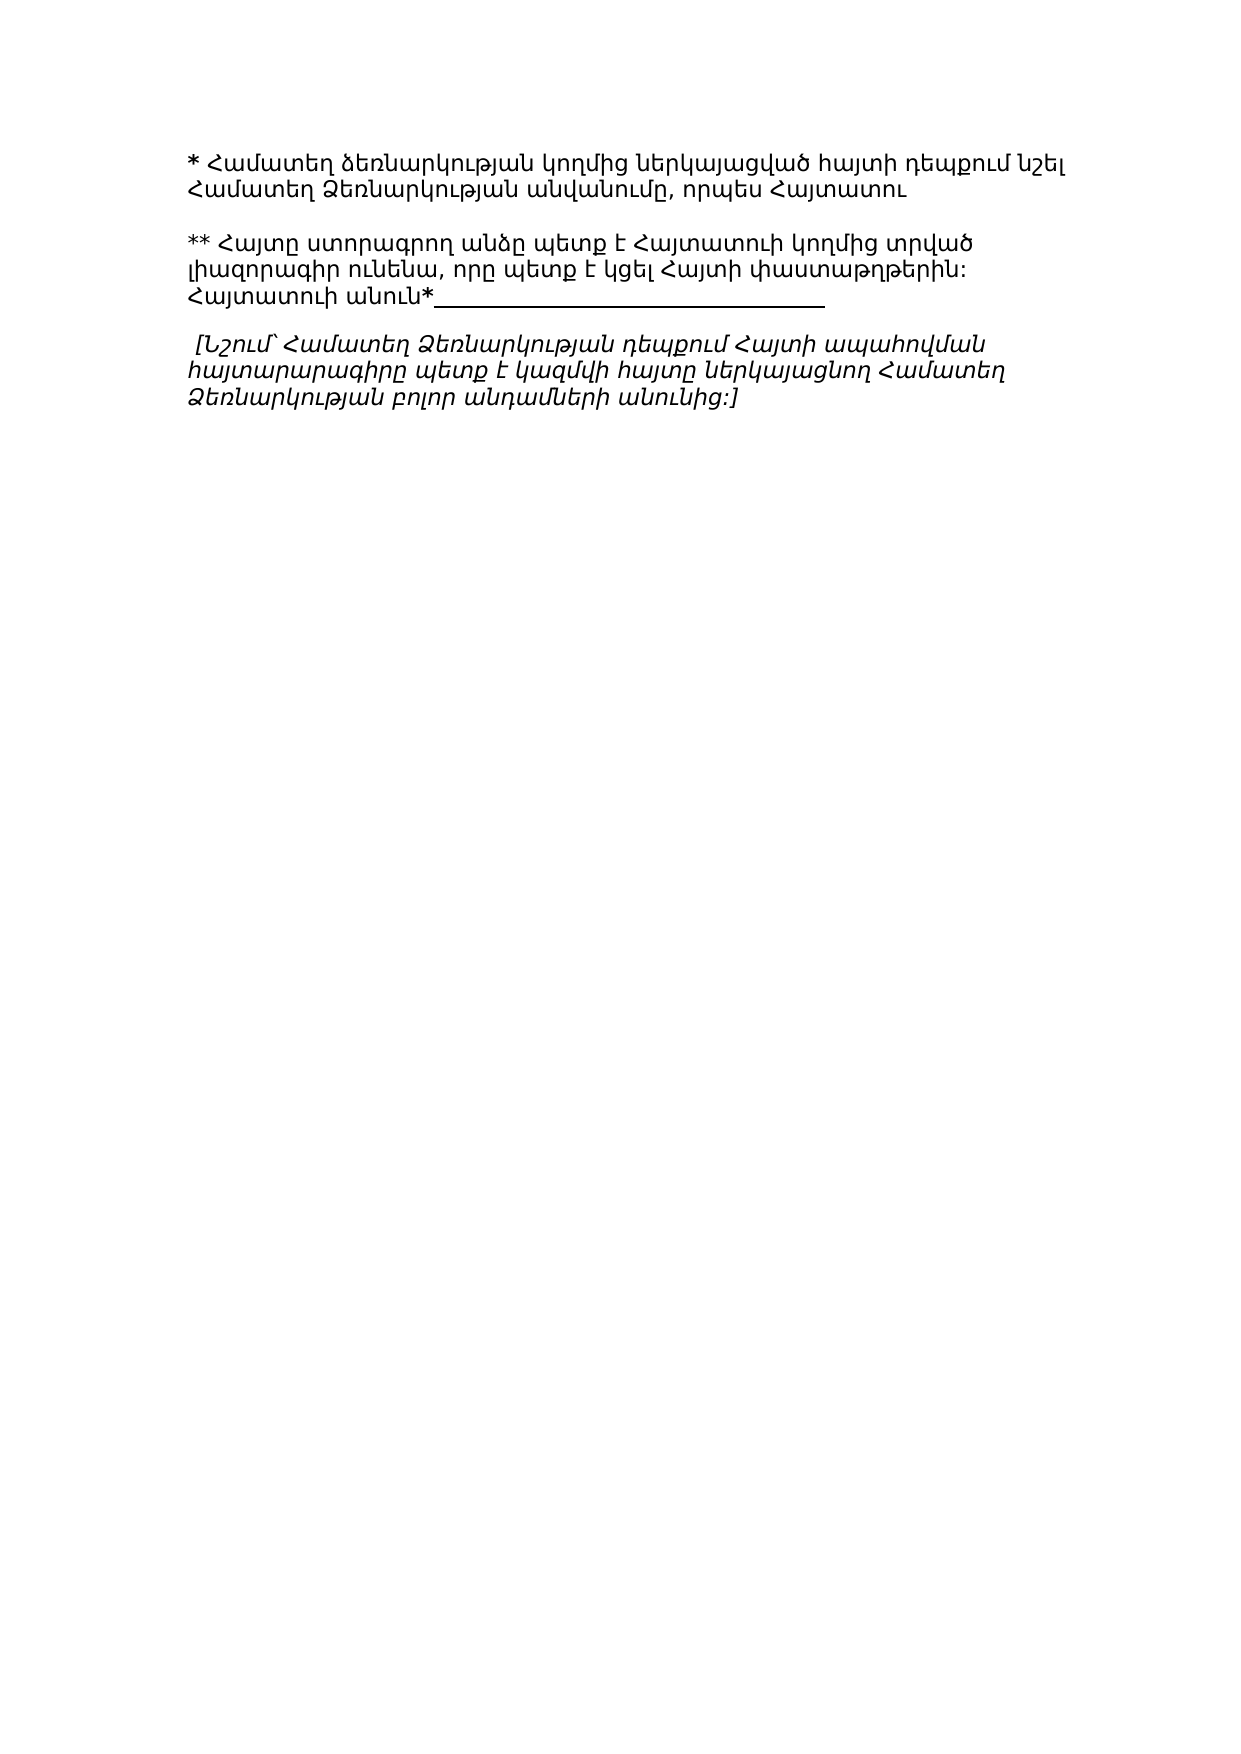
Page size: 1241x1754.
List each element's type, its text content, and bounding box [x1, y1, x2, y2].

text ** Հայտը ստորագրող անձը պետք է Հայտատուի կողմից տրված լիազորագիր ունենա, որը պետք է կցել Հայտի փաստաթղթերին: [187, 230, 1090, 283]
text Հայտատուի անուն* [187, 283, 1090, 310]
text * Համատեղ ձեռնարկության կողմից ներկայացված հայտի դեպքում նշել Համատեղ Ձեռնարկության անվանումը, որպես Հայտատու [187, 150, 1090, 203]
text [Նշում՝ Համատեղ Ձեռնարկության դեպքում Հայտի ապահովման հայտարարագիրը պետք է կազմվի հայտը ներկայացնող Համատեղ Ձեռնարկության բոլոր անդամների անունից:] [187, 331, 1090, 411]
